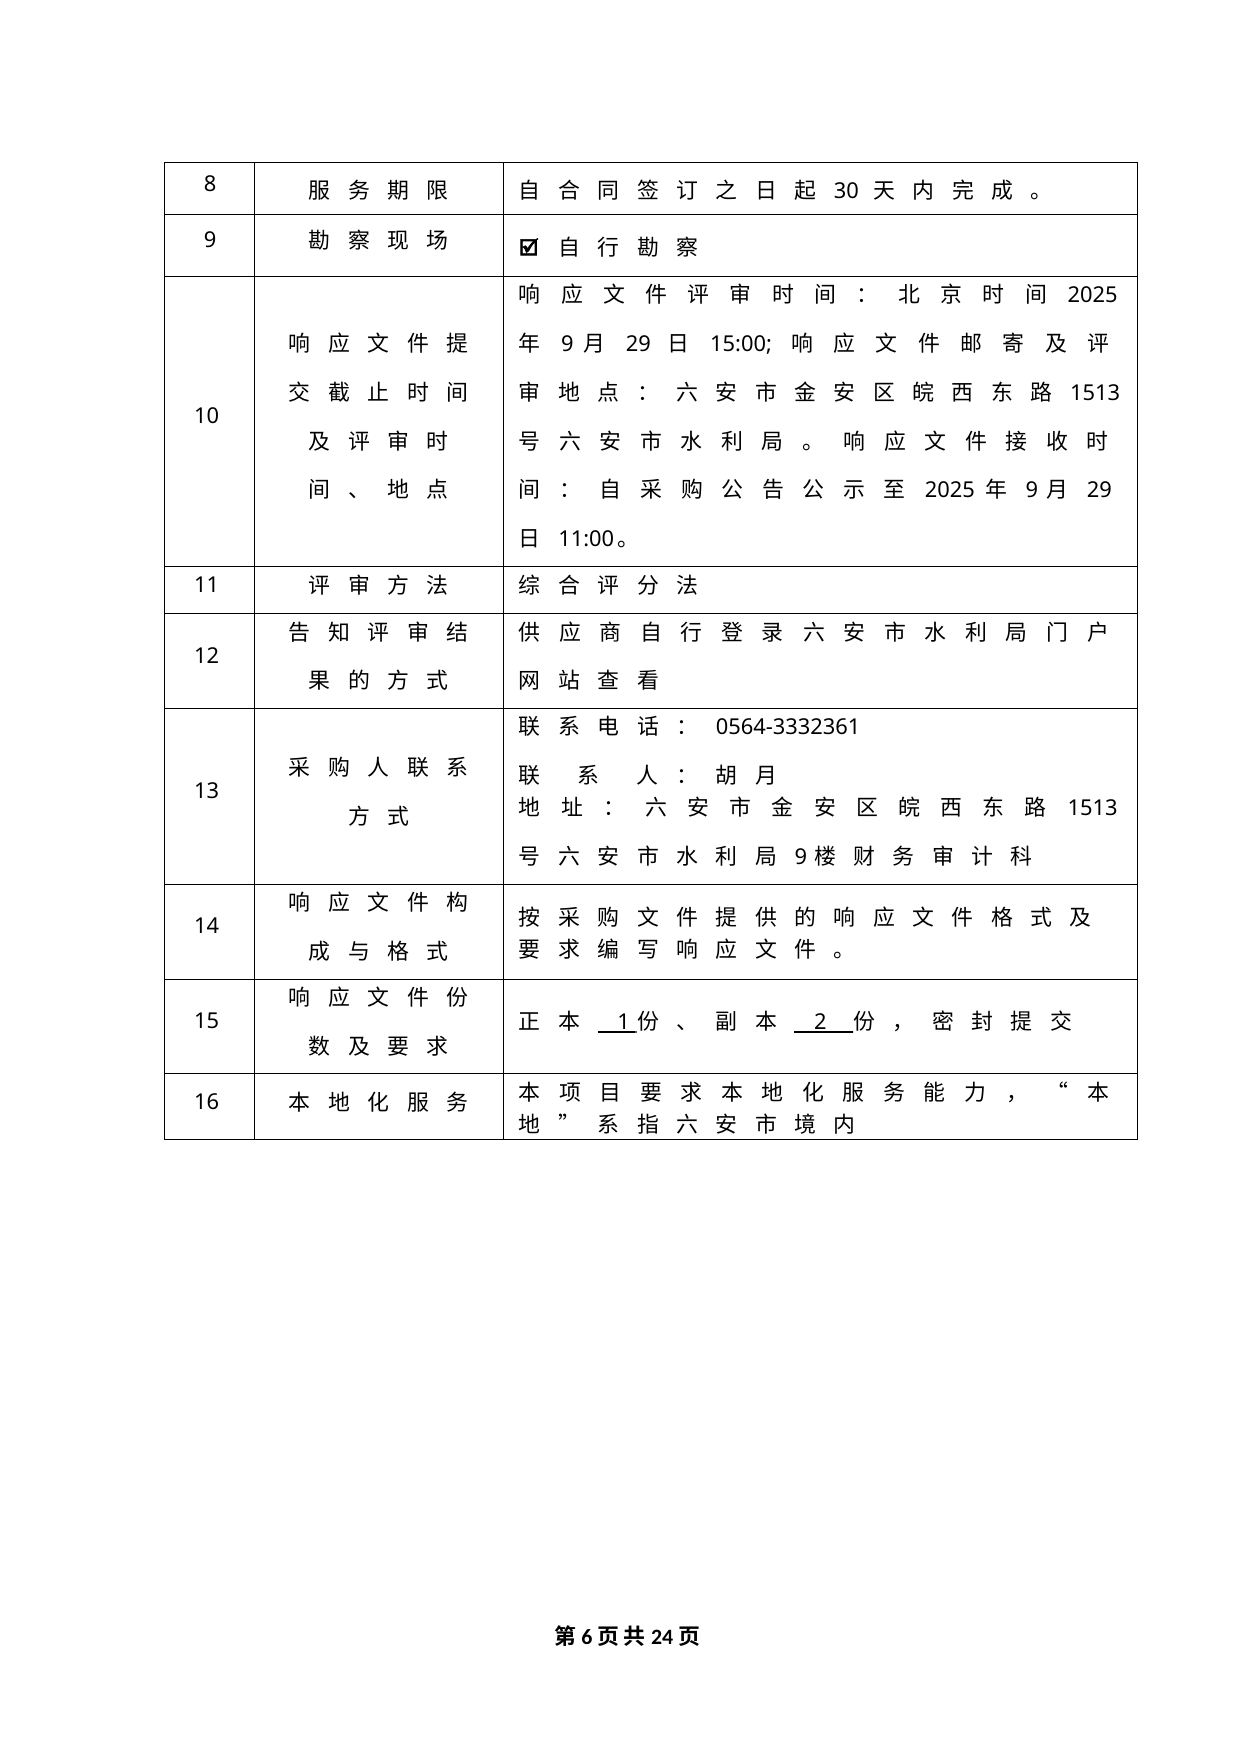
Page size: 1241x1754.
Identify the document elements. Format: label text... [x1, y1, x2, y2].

table_cell 9 [165, 215, 254, 276]
table_cell 采购人联系方式 [255, 709, 503, 884]
table_cell 服务期限 [255, 163, 503, 214]
table_cell 响应文件评审时间：北京时间2025年9月29日15:00;响应文件邮寄及评审地点：六安市金安区皖西东路1513号六安市水利局。响应文件接收时间：自采购公告公示至2025年9月29日11:00。 [504, 277, 1137, 566]
table_cell 按采购文件提供的响应文件格式及要求编写响应文件。 [504, 885, 1137, 978]
table_cell 供应商自行登录六安市水利局门户网站查看 [504, 614, 1137, 708]
table_cell 勘察现场 [255, 215, 503, 276]
table_cell 10 [165, 277, 254, 566]
table_cell 本项目要求本地化服务能力，“本地”系指六安市境内 [504, 1074, 1137, 1139]
table_cell 本地化服务 [255, 1074, 503, 1139]
table_cell 自合同签订之日起30天内完成。 [504, 163, 1137, 214]
table_cell 响应文件份数及要求 [255, 980, 503, 1073]
table_cell 评审方法 [255, 567, 503, 613]
table_cell 综合评分法 [504, 567, 1137, 613]
table_cell 响应文件构成与格式 [255, 885, 503, 978]
table_cell 8 [165, 163, 254, 214]
table_cell 14 [165, 885, 254, 978]
table_cell 联系电话：0564-3332361 联 系 人：胡月 地址：六安市金安区皖西东路1513号六安市水利局9楼财务审计科 [504, 709, 1137, 884]
table_cell 自行勘察 [504, 215, 1137, 276]
table_cell 12 [165, 614, 254, 708]
table_cell 15 [165, 980, 254, 1073]
table_cell 11 [165, 567, 254, 613]
table_cell 响应文件提交截止时间及评审时间、地点 [255, 277, 503, 566]
table_cell 告知评审结果的方式 [255, 614, 503, 708]
table_cell 16 [165, 1074, 254, 1139]
table_cell 13 [165, 709, 254, 884]
table_cell 正本 1 份、副本 2 份，密封提交 [504, 980, 1137, 1073]
